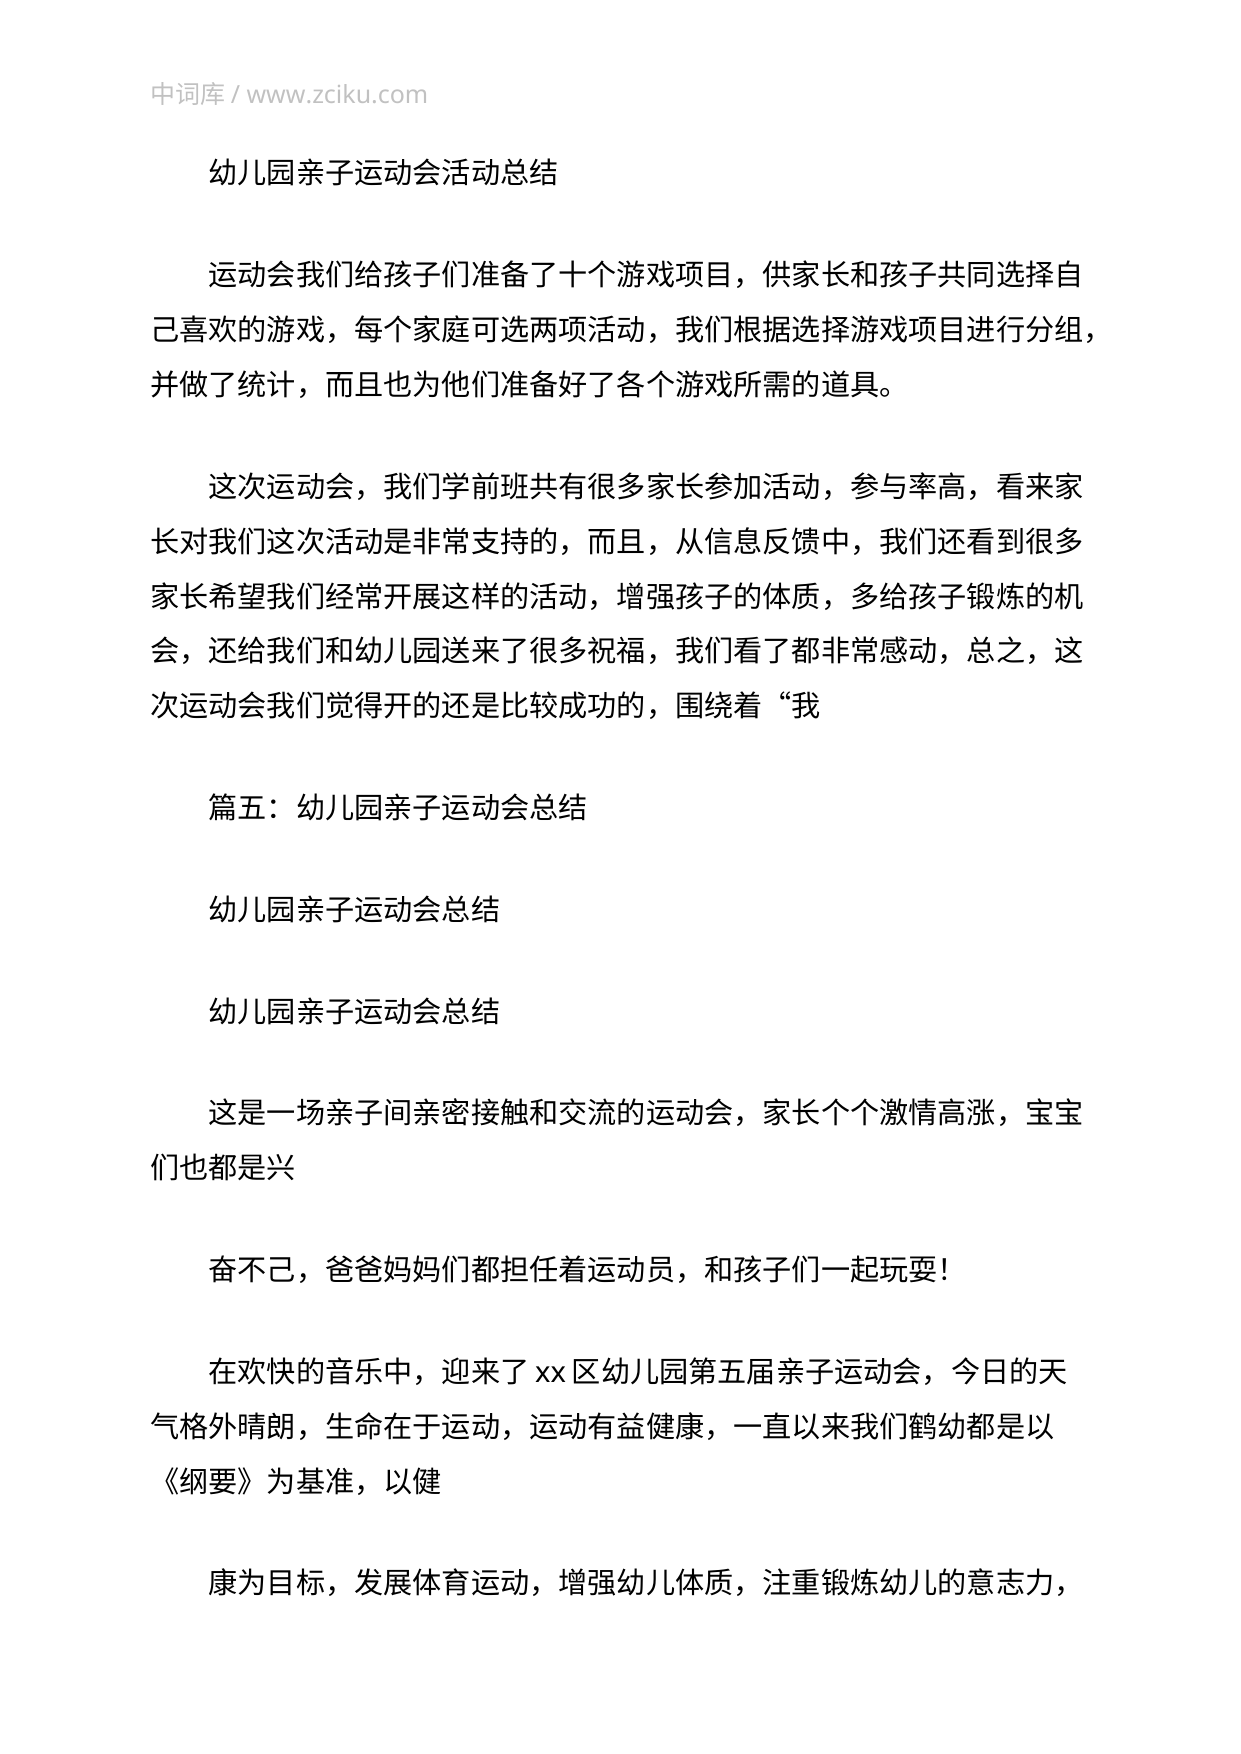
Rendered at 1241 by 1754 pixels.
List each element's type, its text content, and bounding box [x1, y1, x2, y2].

text 在欢快的音乐中，迎来了xx区幼儿园第五届亲子运动会，今日的天气格外晴朗，生命在于运动，运动有益健康，一直以来我们鹤幼都是以《纲要》为基准，以健 [150, 1348, 1090, 1501]
text 运动会我们给孩子们准备了十个游戏项目，供家长和孩子共同选择自己喜欢的游戏，每个家庭可选两项活动，我们根据选择游戏项目进行分组，并做了统计，而且也为他们准备好了各个游戏所需的道具。 [150, 252, 1090, 404]
text 奋不己，爸爸妈妈们都担任着运动员，和孩子们一起玩耍！ [150, 1247, 1090, 1289]
text 幼儿园亲子运动会总结 [150, 988, 1090, 1031]
text 幼儿园亲子运动会活动总结 [150, 150, 1090, 192]
text 这次运动会，我们学前班共有很多家长参加活动，参与率高，看来家长对我们这次活动是非常支持的，而且，从信息反馈中，我们还看到很多家长希望我们经常开展这样的活动，增强孩子的体质，多给孩子锻炼的机会，还给我们和幼儿园送来了很多祝福，我们看了都非常感动，总之，这次运动会我们觉得开的还是比较成功的，围绕着“我 [150, 463, 1090, 725]
text 篇五：幼儿园亲子运动会总结 [150, 785, 1090, 827]
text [150, 1560, 1090, 1602]
text 这是一场亲子间亲密接触和交流的运动会，家长个个激情高涨，宝宝们也都是兴 [150, 1090, 1090, 1187]
text 幼儿园亲子运动会总结 [150, 886, 1090, 929]
